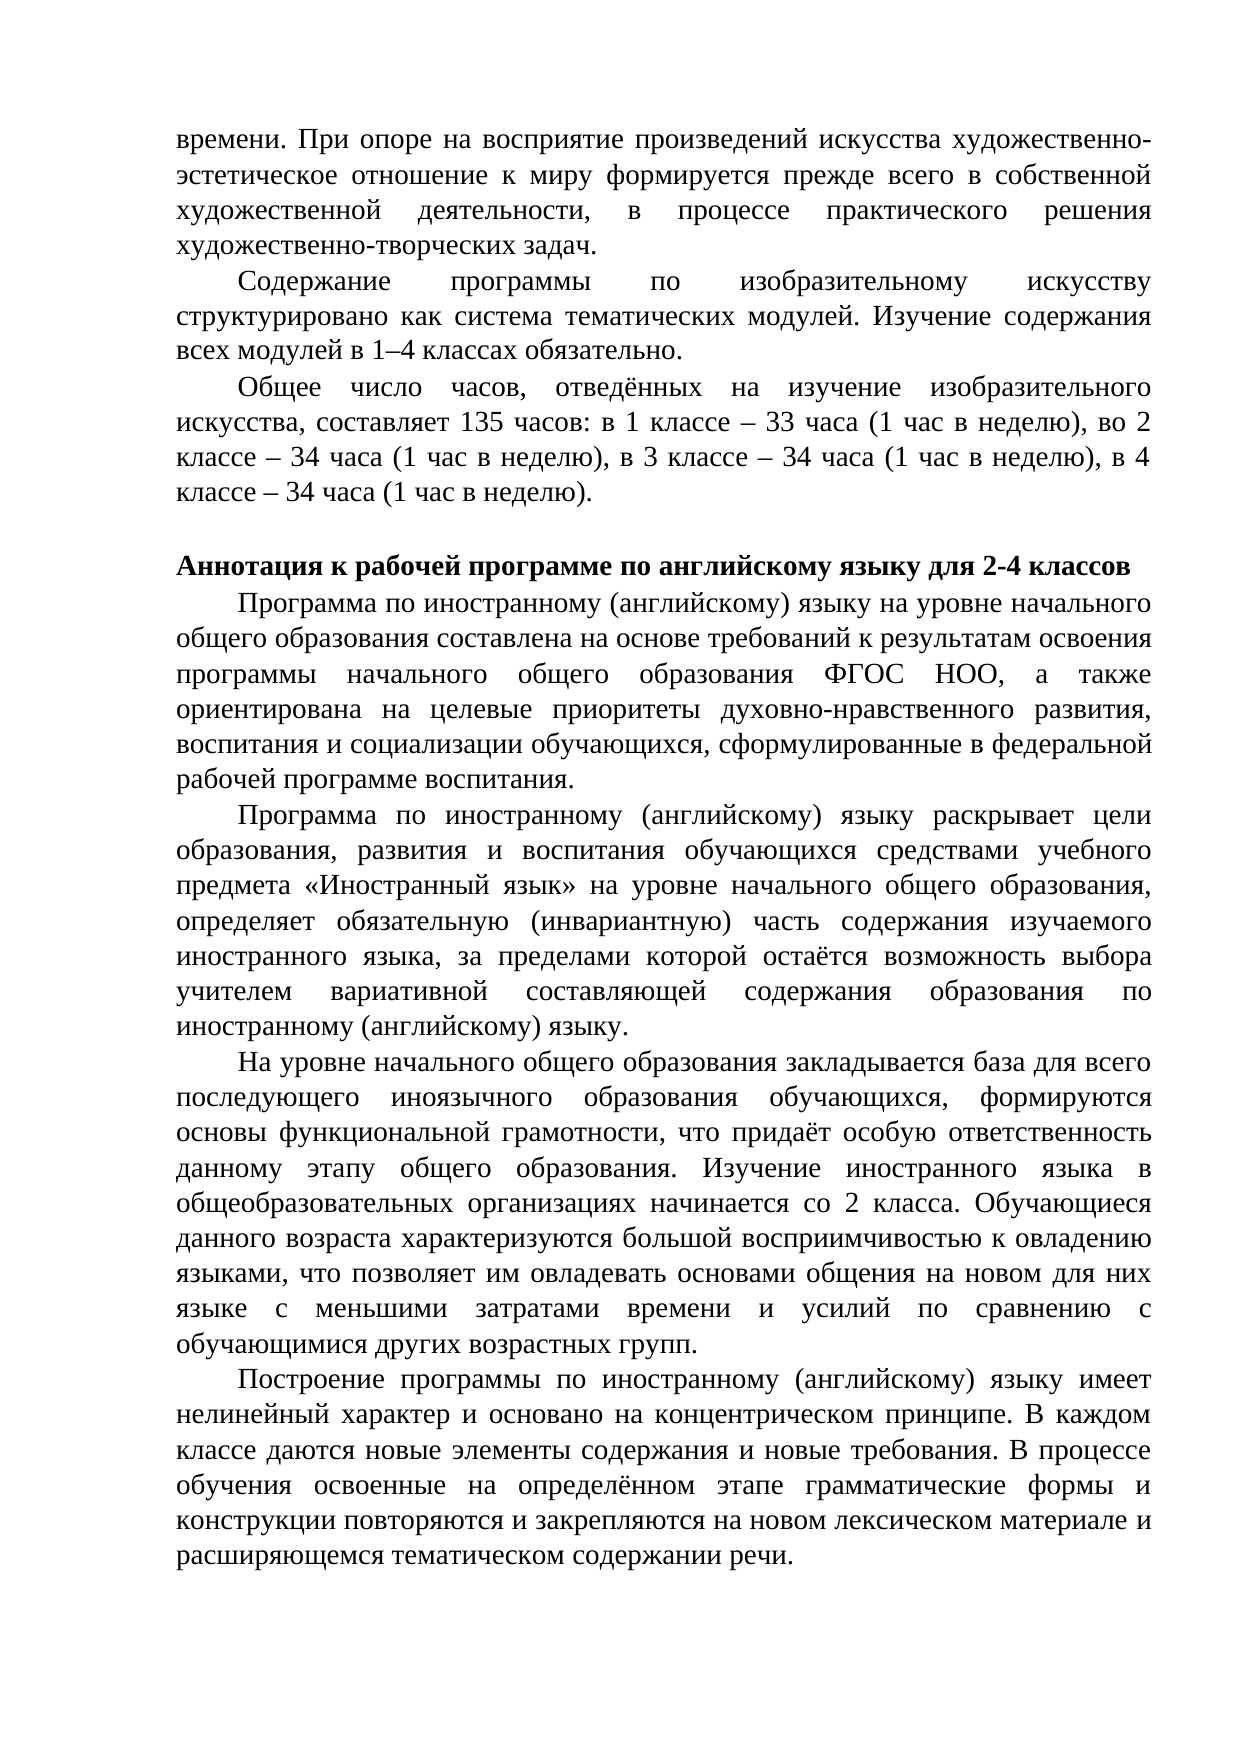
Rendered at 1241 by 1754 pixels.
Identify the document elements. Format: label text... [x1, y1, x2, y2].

subtitle Аннотация к рабочей программе по английскому языку для 2-4 классов [176, 548, 1163, 581]
text Общее число часов, отведённых на изучение изобразительного искусства, составляет 135 часов: в 1 классе – 33 часа (1 час в неделю), во 2 классе – 34 часа (1 час в неделю), в 3 классе – 34 часа (1 час в неделю), в 4 классе – 34 часа (1 час в неделю). [176, 369, 1152, 508]
text На уровне начального общего образования закладывается база для всего последующего иноязычного образования обучающихся, формируются основы функциональной грамотности, что придаёт особую ответственность данному этапу общего образования. Изучение иностранного языка в общеобразовательных организациях начинается со 2 класса. Обучающиеся данного возраста характеризуются большой восприимчивостью к овладению языками, что позволяет им овладевать основами общения на новом для них языке с меньшими затратами времени и усилий по сравнению с обучающимися других возрастных групп. [176, 1044, 1153, 1359]
text Построение программы по иностранному (английскому) языку имеет нелинейный характер и основано на концентрическом принципе. В каждом классе даются новые элементы содержания и новые требования. В процессе обучения освоенные на определённом этапе грамматические формы и конструкции повторяются и закрепляются на новом лексическом материале и расширяющемся тематическом содержании речи. [176, 1361, 1152, 1571]
text времени. При опоре на восприятие произведений искусства художественно- эстетическое отношение к миру формируется прежде всего в собственной художественной деятельности, в процессе практического решения художественно-творческих задач. [176, 122, 1152, 261]
text Содержание программы по изобразительному искусству структурировано как система тематических модулей. Изучение содержания всех модулей в 1–4 классах обязательно. [176, 263, 1152, 366]
text Программа по иностранному (английскому) языку на уровне начального общего образования составлена на основе требований к результатам освоения программы начального общего образования ФГОС НОО, а также ориентирована на целевые приоритеты духовно-нравственного развития, воспитания и социализации обучающихся, сформулированные в федеральной рабочей программе воспитания. [176, 585, 1152, 795]
text Программа по иностранному (английскому) языку раскрывает цели образования, развития и воспитания обучающихся средствами учебного предмета «Иностранный язык» на уровне начального общего образования, определяет обязательную (инвариантную) часть содержания изучаемого иностранного языка, за пределами которой остаётся возможность выбора учителем вариативной составляющей содержания образования по иностранному (английскому) языку. [176, 797, 1153, 1042]
